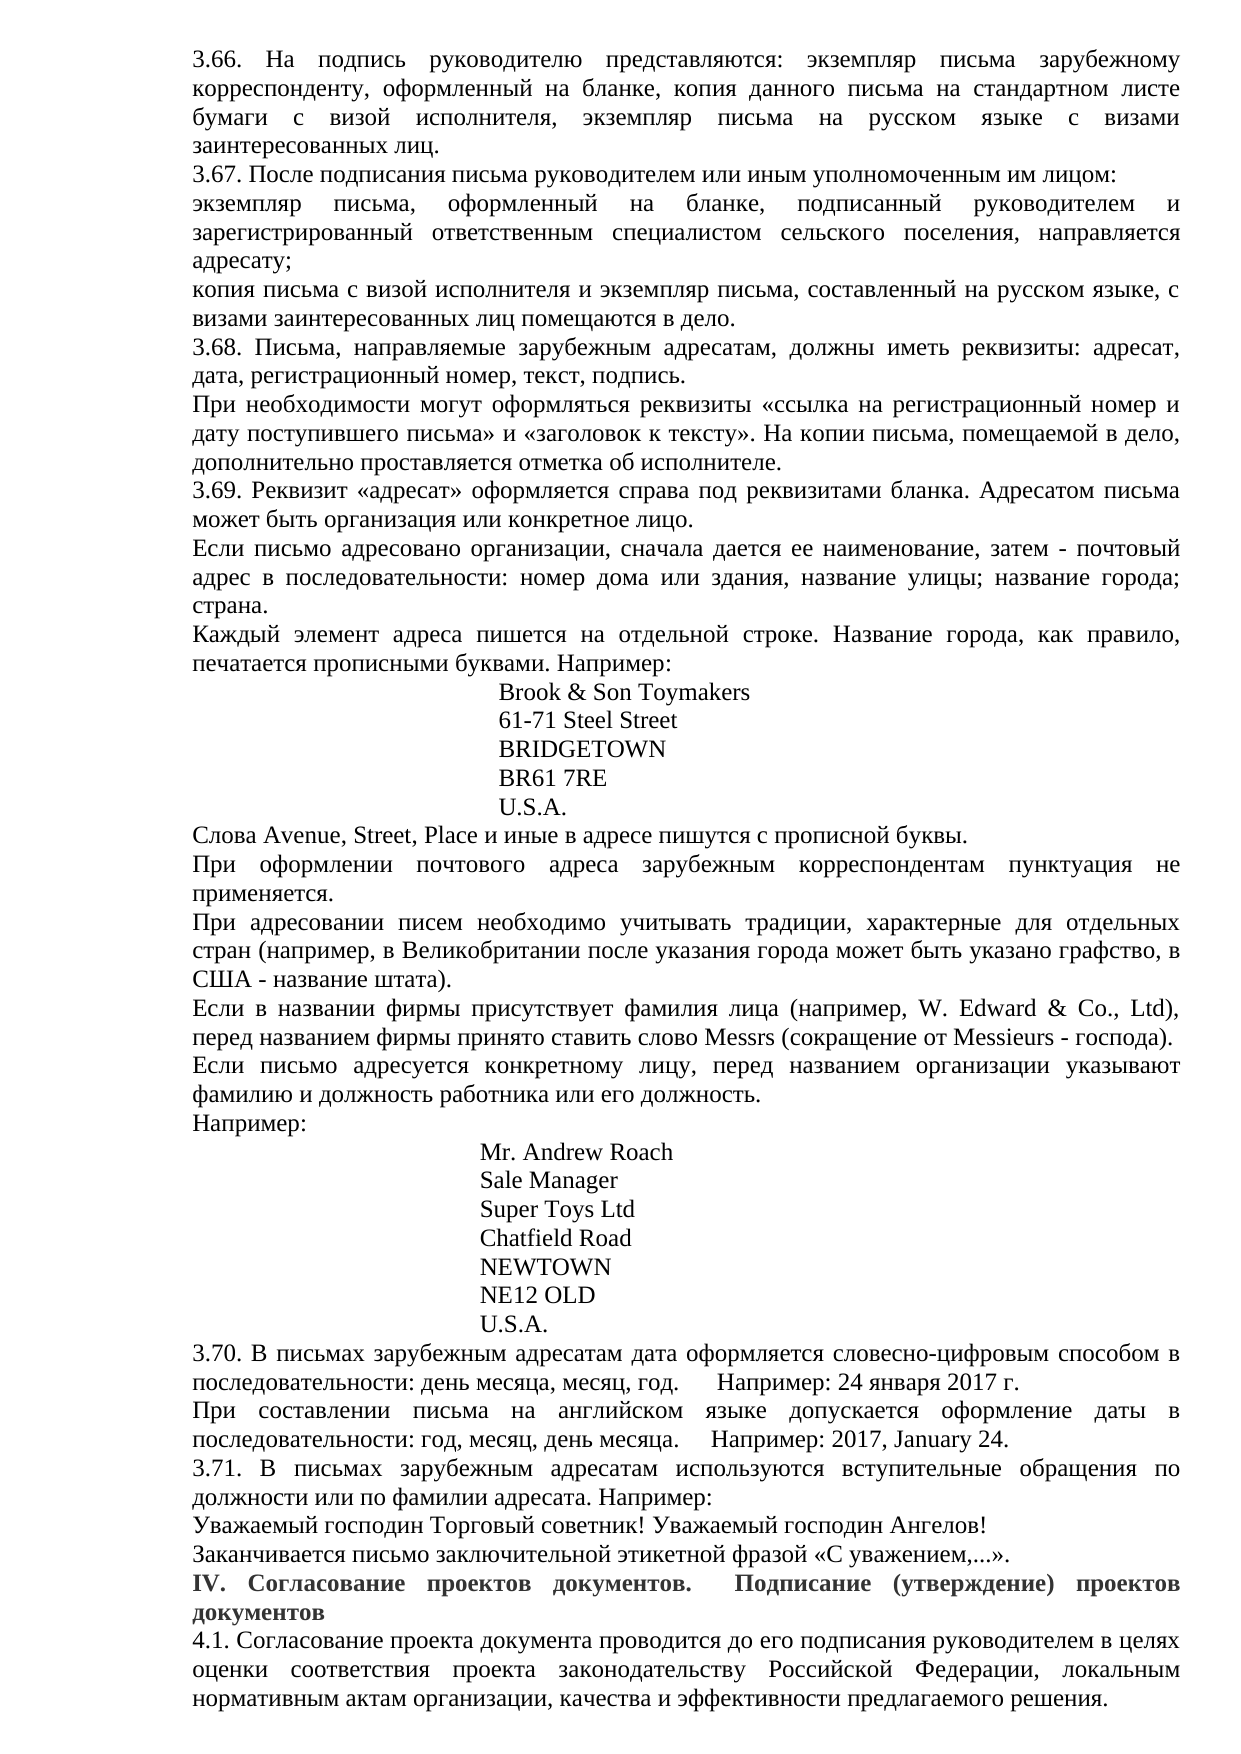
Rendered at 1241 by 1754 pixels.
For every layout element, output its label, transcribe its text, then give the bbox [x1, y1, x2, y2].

text 3.69. Реквизит «адресат» оформляется справа под реквизитами бланка. Адресатом письма может быть организация или конкретное лицо. [192, 476, 1181, 533]
text Sale Manager [192, 1166, 1181, 1194]
text 3.67. После подписания письма руководителем или иным уполномоченным им лицом: [192, 159, 1181, 188]
text Если в названии фирмы присутствует фамилия лица (например, W. Edward & Co., Ltd), перед названием фирмы принято ставить слово Messrs (сокращение от Messieurs - господа). [192, 993, 1181, 1051]
text Если письмо адресуется конкретному лицу, перед названием организации указывают фамилию и должность работника или его должность. [192, 1051, 1181, 1108]
text Mr. Andrew Roach [192, 1137, 1181, 1166]
text копия письма с визой исполнителя и экземпляр письма, составленный на русском языке, с визами заинтересованных лиц помещаются в дело. [192, 274, 1181, 332]
text Каждый элемент адреса пишется на отдельной строке. Название города, как правило, печатается прописными буквами. Например: [192, 619, 1181, 677]
text NE12 OLD [192, 1281, 1181, 1309]
text U.S.A. [192, 1309, 1181, 1338]
text Например: [192, 1108, 1181, 1137]
text При составлении письма на английском языке допускается оформление даты в последовательности: год, месяц, день месяца. Например: 2017, January 24. [192, 1396, 1181, 1453]
text 3.71. В письмах зарубежным адресатам используются вступительные обращения по должности или по фамилии адресата. Например: [192, 1453, 1181, 1511]
text При адресовании писем необходимо учитывать традиции, характерные для отдельных стран (например, в Великобритании после указания города может быть указано графство, в США - название штата). [192, 907, 1181, 993]
text IV. Согласование проектов документов. Подписание (утверждение) проектов документов [192, 1568, 1181, 1626]
text экземпляр письма, оформленный на бланке, подписанный руководителем и зарегистрированный ответственным специалистом сельского поселения, направляется адресату; [192, 188, 1181, 274]
text 3.66. На подпись руководителю представляются: экземпляр письма зарубежному корреспонденту, оформленный на бланке, копия данного письма на стандартном листе бумаги с визой исполнителя, экземпляр письма на русском языке с визами заинтересованных лиц. [192, 44, 1181, 159]
text Слова Avenue, Street, Place и иные в адресе пишутся с прописной буквы. [192, 821, 1181, 849]
text При оформлении почтового адреса зарубежным корреспондентам пунктуация не применяется. [192, 849, 1181, 907]
text 3.70. В письмах зарубежным адресатам дата оформляется словесно-цифровым способом в последовательности: день месяца, месяц, год. Например: 24 января 2017 г. [192, 1338, 1181, 1396]
text 3.68. Письма, направляемые зарубежным адресатам, должны иметь реквизиты: адресат, дата, регистрационный номер, текст, подпись. [192, 332, 1181, 389]
text Brook & Son Toymakers [192, 677, 1181, 706]
text Заканчивается письмо заключительной этикетной фразой «С уважением,...». [192, 1539, 1181, 1568]
text Если письмо адресовано организации, сначала дается ее наименование, затем - почтовый адрес в последовательности: номер дома или здания, название улицы; название города; страна. [192, 533, 1181, 619]
text Уважаемый господин Торговый советник! Уважаемый господин Ангелов! [192, 1511, 1181, 1539]
text BR61 7RE [192, 763, 1181, 792]
text Super Toys Ltd [192, 1194, 1181, 1223]
text 4.1. Согласование проекта документа проводится до его подписания руководителем в целях оценки соответствия проекта законодательству Российской Федерации, локальным нормативным актам организации, качества и эффективности предлагаемого решения. [192, 1626, 1181, 1712]
text При необходимости могут оформляться реквизиты «ссылка на регистрационный номер и дату поступившего письма» и «заголовок к тексту». На копии письма, помещаемой в дело, дополнительно проставляется отметка об исполнителе. [192, 389, 1181, 476]
